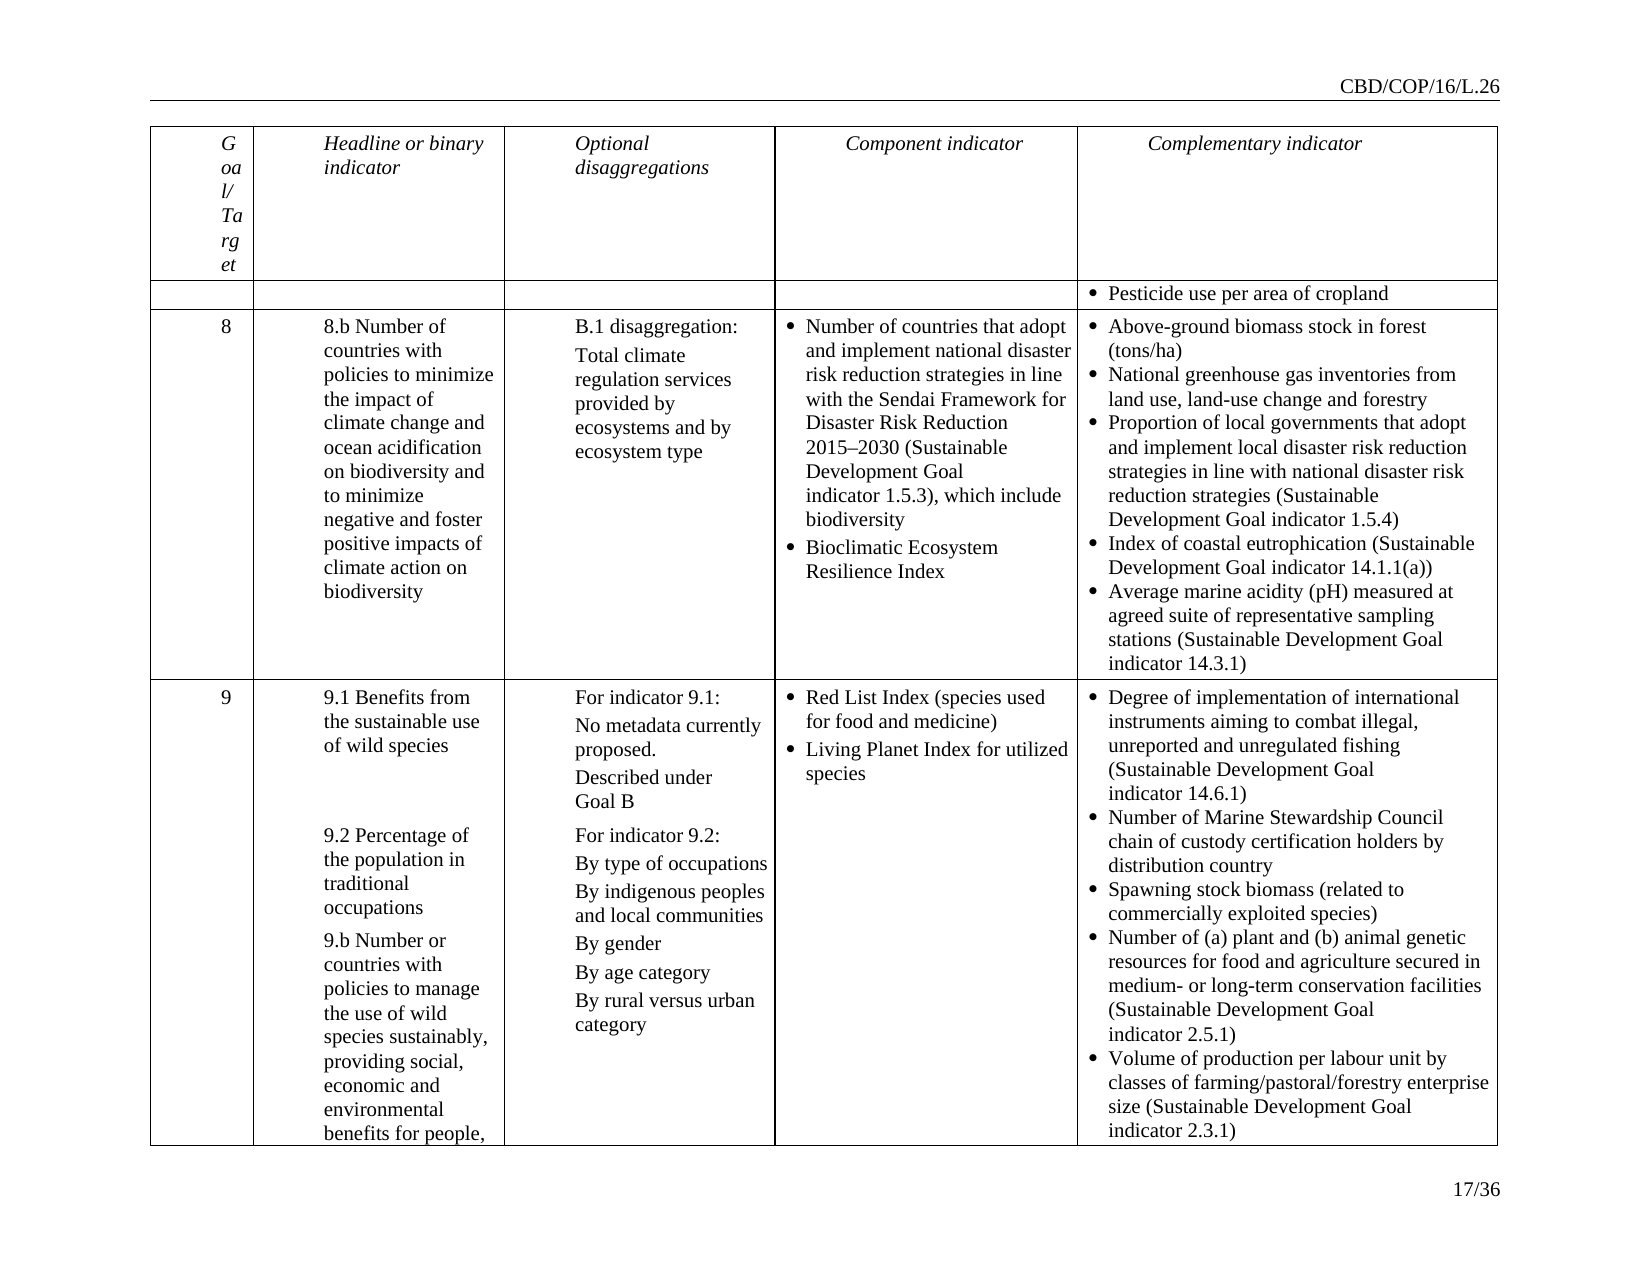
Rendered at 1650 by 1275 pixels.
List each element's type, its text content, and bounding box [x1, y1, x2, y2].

table_header Headline or binary indicator [254, 127, 504, 280]
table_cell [505, 281, 774, 309]
table_header Goal/ Target [151, 127, 253, 280]
table_cell  Red List Index (species used for food and medicine)  Living Planet Index for utilized species [776, 680, 1077, 1145]
table_cell 9 [151, 680, 253, 1145]
table_cell 9.1 Benefits from the sustainable use of wild species [254, 680, 504, 817]
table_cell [254, 923, 504, 1145]
table_cell 8.b Number of countries with policies to minimize the impact of climate change and ocean acidification on biodiversity and to minimize negative and foster positive impacts of climate action on biodiversity [254, 310, 504, 679]
table_cell For indicator 9.2: By type of occupations By indigenous peoples and local communities By gender By age category By rural versus urban category [505, 818, 774, 1145]
table_cell 9.2 Percentage of the population in traditional occupations [254, 818, 504, 923]
table_cell  Degree of implementation of international instruments aiming to combat illegal, unreported and unregulated fishing (Sustainable Development Goal indicator 14.6.1)  Number of Marine Stewardship Council chain of custody certification holders by distribution country  Spawning stock biomass (related to commercially exploited species)  Number of (a) plant and (b) animal genetic resources for food and agriculture secured in medium- or long-term conservation facilities (Sustainable Development Goal indicator 2.5.1)  Volume of production per labour unit by classes of farming/pastoral/forestry enterprise size (Sustainable Development Goal indicator 2.3.1)  Red List Index (impacts of fisheries)  Red List Index (impact of utilization) [1078, 680, 1497, 1145]
table_header Optional disaggregations [505, 127, 774, 280]
table_cell For indicator 9.1: No metadata currently proposed. Described under Goal B [505, 680, 774, 817]
table_header Component indicator [776, 127, 1077, 280]
table_cell  Number of countries that adopt and implement national disaster risk reduction strategies in line with the Sendai Framework for Disaster Risk Reduction 2015–2030 (Sustainable Development Goal indicator 1.5.3), which include biodiversity  Bioclimatic Ecosystem Resilience Index [776, 310, 1077, 679]
table_cell 8 [151, 310, 253, 679]
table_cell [254, 281, 504, 309]
table_header Complementary indicator [1078, 127, 1497, 280]
table_cell  Above-ground biomass stock in forest (tons/ha)  National greenhouse gas inventories from land use, land-use change and forestry  Proportion of local governments that adopt and implement local disaster risk reduction strategies in line with national disaster risk reduction strategies (Sustainable Development Goal indicator 1.5.4)  Index of coastal eutrophication (Sustainable Development Goal indicator 14.1.1(a))  Average marine acidity (pH) measured at agreed suite of representative sampling stations (Sustainable Development Goal indicator 14.3.1) [1078, 310, 1497, 679]
table_cell B.1 disaggregation: Total climate regulation services provided by ecosystems and by ecosystem type [505, 310, 774, 679]
